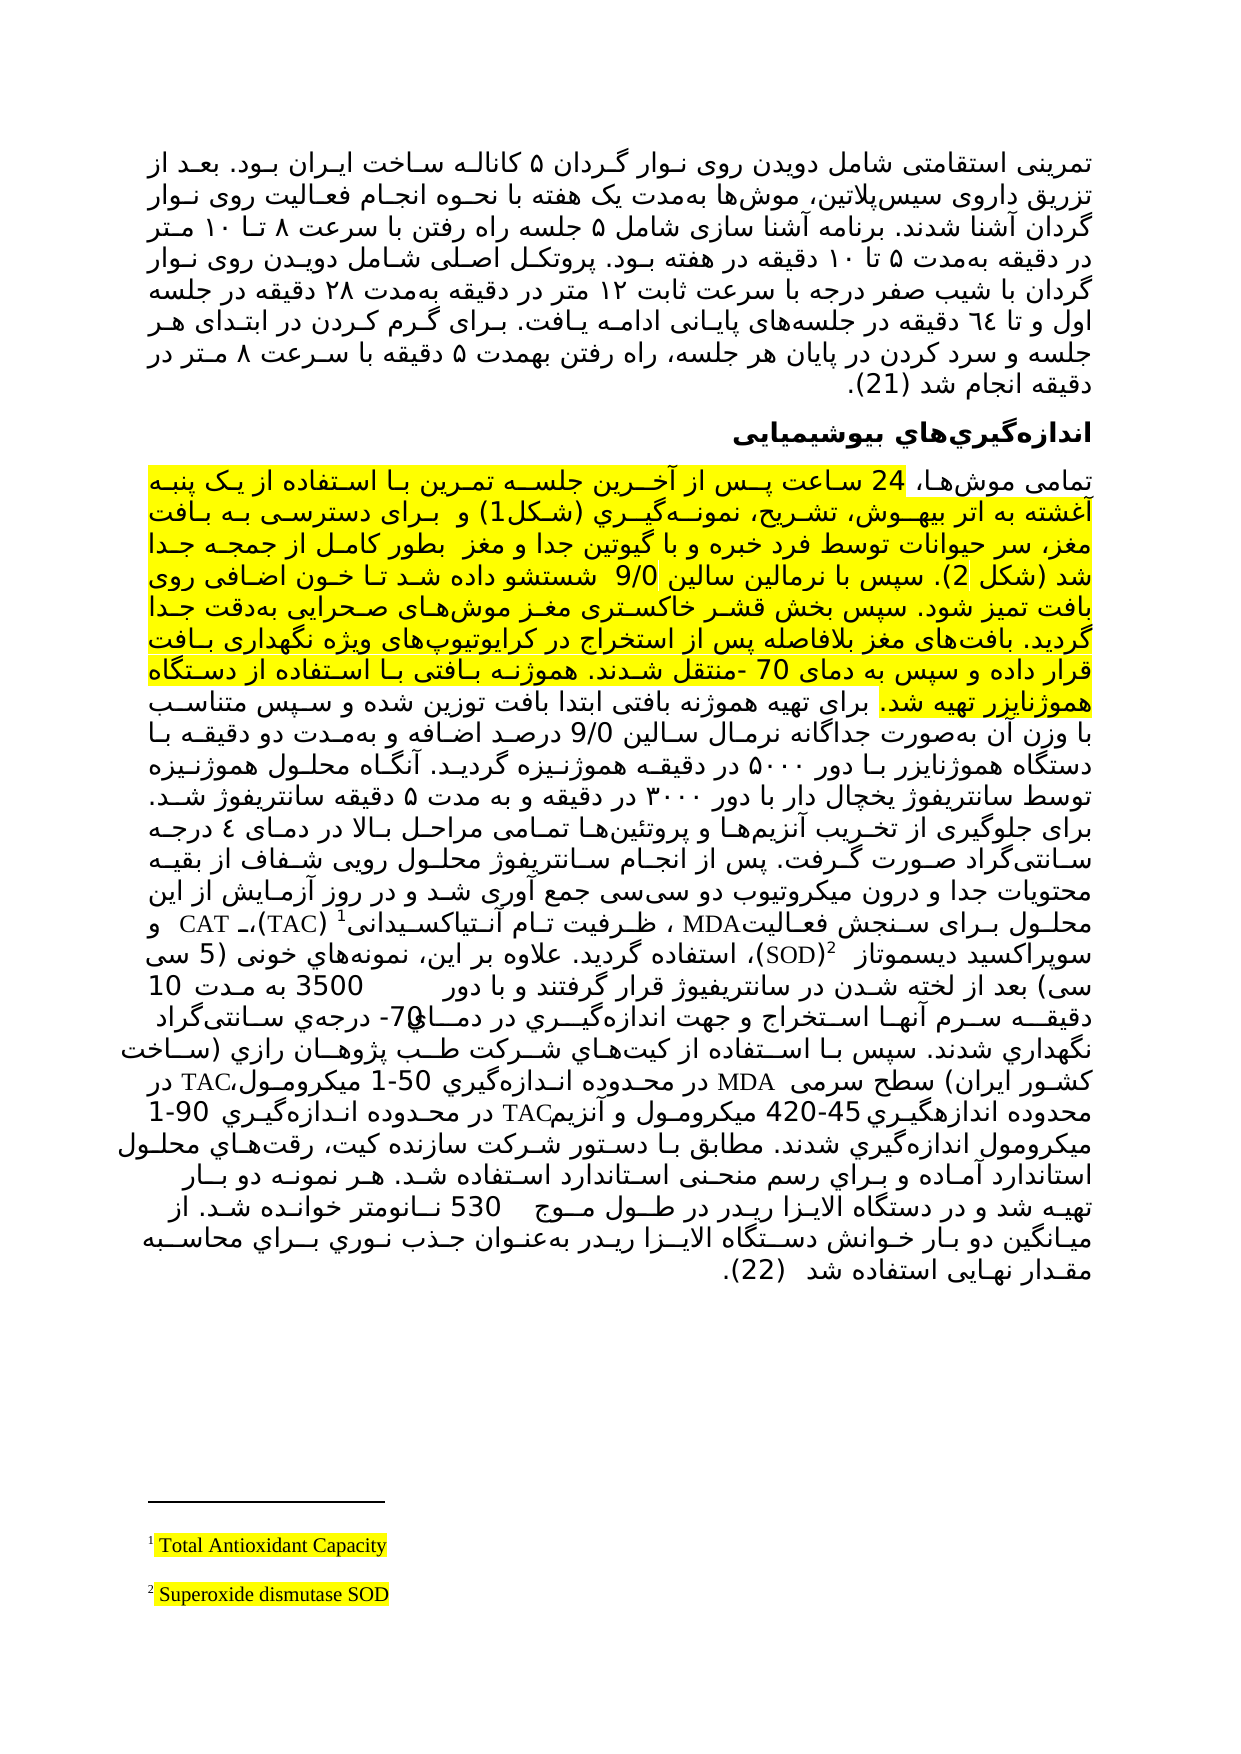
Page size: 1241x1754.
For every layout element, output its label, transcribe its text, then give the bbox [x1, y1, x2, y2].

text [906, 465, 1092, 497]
text تمرینی استقامتی شامل دویدن روی نوار گردان ۵ کاناله ساخت ایران بود. بعد از تزریق داروی سیس‌پلاتین، موش‌ها به‌مدت یک هفته با نحوه انجام فعالیت روی نوار گردان آشنا شدند. برنامه آشنا سازی شامل ۵ جلسه راه رفتن با سرعت ۸ تا ۱۰ متر در دقیقه به‌مدت ۵ تا ۱۰ دقیقه در هفته بود. پروتکل اصلی شامل دویدن روی نوار گردان با شیب صفر درجه با سرعت ثابت ۱۲ متر در دقیقه به‌مدت ۲۸ دقیقه در جلسه اول و تا ٦٤ دقیقه در جلسه‌های پایانی ادامه یافت. برای گرم کردن در ابتدای هر جلسه و سرد کردن در پایان هر جلسه، راه رفتن به‎مدت ۵ دقیقه با سرعت ۸ متر در دقیقه انجام شد (21). [148, 148, 1092, 400]
text تمامی موش‌هـا، 24 سـاعت پـس از آخـرین جلسـه تمرین با استفاده از یک پنبه آغشته به اتر بیهــوش، تشـریح، نمونــه‌گیــري (شکل1) و برای دسترسی به بافت مغز، سر حیوانات توسط فرد خبره و با گیوتین جدا و مغز بطور کامل از جمجه جدا شد (شکل 2). سپس با نرمالین سالین 9/0 شستشو داده شد تا خون اضافی روی بافت تمیز شود. سپس بخش قشر خاکستری مغز موش‌های صحرایی به‌دقت جدا گردید. بافت‌های مغز بلافاصله پس از استخراج در کرایوتیوپ‌های ویژه نگهداری بافت قرار داده و سپس به دمای 70 -منتقل شدند. هموژنه بافتی با استفاده از دستگاه هموژنایزر تهیه شد. برای تهیه هموژنه بافتی ابتدا بافت توزین شده و سپس متناسب با وزن آن به‌صورت جداگانه نرمال سالین 9/0 درصد اضافه و به‌مدت دو دقیقه با دستگاه هموژنایزر با دور ۵۰۰۰ در دقیقه هموژنیزه گردید. آنگاه محلول هموژنیزه توسط سانتریفوژ یخچال دار با دور ۳۰۰۰ در دقیقه و به مدت ۵ دقیقه سانتریفوژ شد. برای جلوگیری از تخریب آنزیم‌ها و پروتئین‌ها تمامی مراحل بالا در دمای ٤ درجه سانتی‌گراد صورت گرفت. پس از انجام سانتریفوژ محلول رویی شفاف از بقیه محتویات جدا و درون میکروتیوب دو سی‌سی جمع آوری شد و در روز آزمایش از این محلول برای سنجش فعالیتMDA ، ظرفیت تام آنتیاکسیدانی (TAC)، CAT و سوپراکسید دیسموتاز (SOD)، استفاده گردید. علاوه بر این، نمونه‌هاي خونی (5 سی سی) بعد از لخته شـدن در سانتریفیوژ قرار گرفتند و با دور 3500 به مدت 10 دقیقـه سرم آنها استخراج و جهت اندازه‌گیـري در دمـاي70- درجه‌ي سانتی‌گراد نگهداري شدند. سپس با اسـتفاده از کیت‌هاي شـرکت طـب پژوهـان رازي (سـاخت کشـور ایران) سطح سرمی MDA در محـدوده اندازه‌گیري 50-1 میکرومول، TAC در محدوده اندازه‎گیـري 45-420 میکرومـول و آنزیم TAC در محـدوده انـدازه‌گیـري 90-1 میکرومول اندازه‌گیري شدند. مطابق بـا دسـتور شـرکت سازنده کیت، رقت‌هاي محلول استاندارد آمـاده و بـراي رسم منحنی استاندارد استفاده شد. هر نمونه دو بـار تهیـه شد و در دستگاه الایزا ریدر در طـول مـوج 530 نـانومتر خوانده شد. از میـانگین دو بـار خـوانش دسـتگاه الایـزا ریدر به‌عنوان جذب نوري بـراي محاسـبه مقـدار نهـایی استفاده شد (22). [148, 686, 1092, 1286]
text اندازه‌گیري‌هاي بیوشیمیایی [148, 417, 1092, 448]
